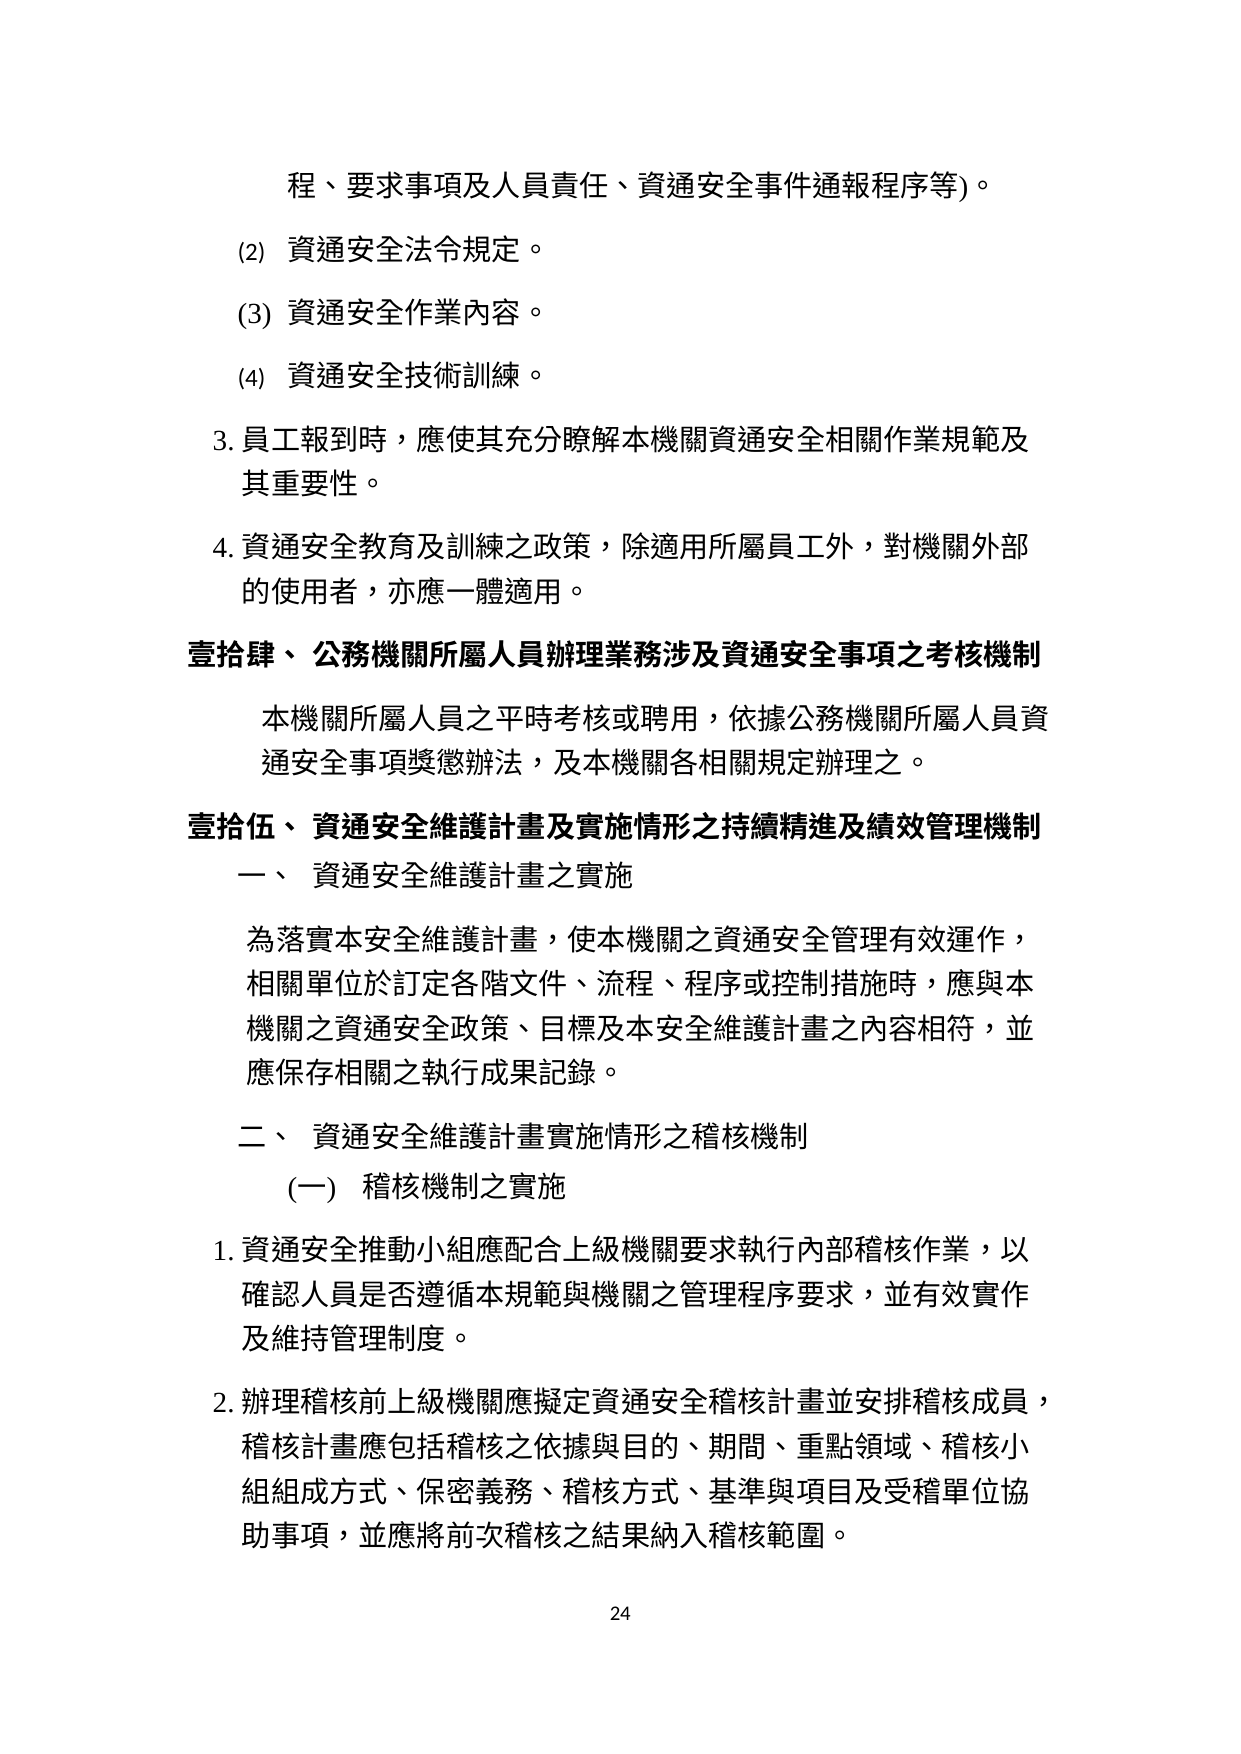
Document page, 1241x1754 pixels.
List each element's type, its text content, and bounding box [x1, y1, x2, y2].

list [237, 162, 1053, 206]
list 資通安全技術訓練。 [237, 352, 1053, 396]
text 本機關所屬人員之平時考核或聘用，依據公務機關所屬人員資通安全事項獎懲辦法，及本機關各相關規定辦理之。 [261, 694, 1053, 783]
list 資通安全作業內容。 [237, 288, 1053, 333]
list 資通安全法令規定。 [237, 225, 1053, 269]
list 資通安全推動小組應配合上級機關要求執行內部稽核作業，以確認人員是否遵循本規範與機關之管理程序要求，並有效實作及維持管理制度。 [212, 1225, 1053, 1359]
list 辦理稽核前上級機關應擬定資通安全稽核計畫並安排稽核成員，稽核計畫應包括稽核之依據與目的、期間、重點領域、稽核小組組成方式、保密義務、稽核方式、基準與項目及受稽單位協助事項，並應將前次稽核之結果納入稽核範圍。 [212, 1378, 1053, 1556]
text 為落實本安全維護計畫，使本機關之資通安全管理有效運作，相關單位於訂定各階文件、流程、程序或控制措施時，應與本機關之資通安全政策、目標及本安全維護計畫之內容相符，並應保存相關之執行成果記錄。 [246, 915, 1053, 1093]
list 資通安全教育及訓練之政策，除適用所屬員工外，對機關外部的使用者，亦應一體適用。 [212, 523, 1053, 612]
subtitle 資通安全維護計畫實施情形之稽核機制 [237, 1112, 1053, 1157]
subtitle 資通安全維護計畫之實施 [237, 852, 1053, 896]
subtitle 公務機關所屬人員辦理業務涉及資通安全事項之考核機制 [187, 631, 1053, 675]
subtitle 資通安全維護計畫及實施情形之持續精進及績效管理機制 [187, 802, 1053, 847]
subtitle 稽核機制之實施 [287, 1162, 1053, 1207]
list 員工報到時，應使其充分瞭解本機關資通安全相關作業規範及其重要性。 [212, 415, 1053, 504]
